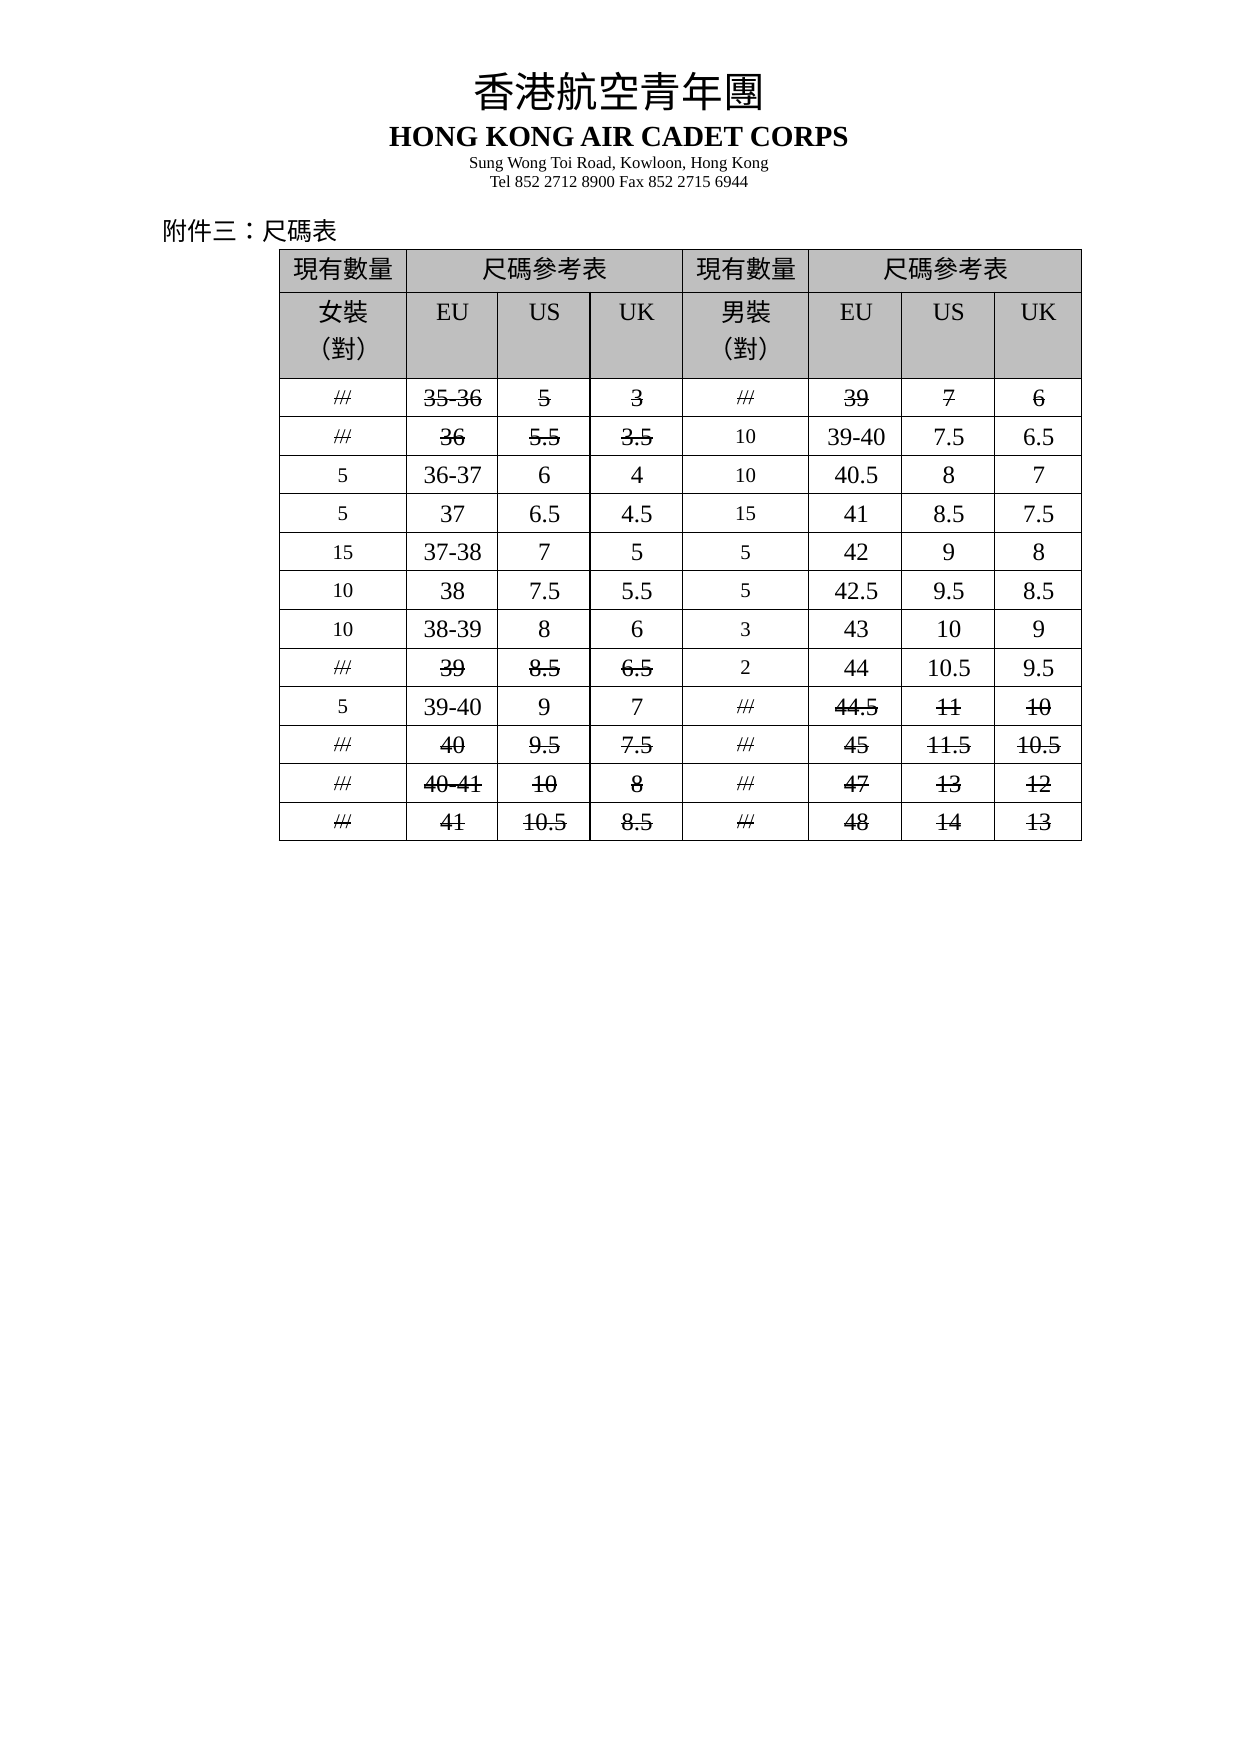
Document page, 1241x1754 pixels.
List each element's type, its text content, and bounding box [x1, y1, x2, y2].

table_cell 7 [498, 533, 589, 570]
table_cell 7 [591, 687, 682, 725]
table_cell 6.5 [995, 417, 1081, 455]
table_cell 11 [902, 687, 994, 725]
table_header 尺碼參考表 [407, 250, 682, 292]
table_cell 7.5 [995, 494, 1081, 532]
table_cell /// [280, 649, 406, 686]
table_cell 44 [809, 649, 901, 686]
table_cell 4.5 [591, 494, 682, 532]
table_cell 37 [407, 494, 497, 532]
table_cell /// [280, 726, 406, 763]
table_cell 15 [280, 533, 406, 570]
table_cell 47 [809, 764, 901, 802]
table_cell 42 [809, 533, 901, 570]
table_cell 5 [683, 571, 808, 609]
table_cell 40-41 [407, 764, 497, 802]
table_cell 10.5 [995, 726, 1081, 763]
table_cell 5 [498, 379, 589, 416]
table_cell 9 [995, 610, 1081, 647]
table_cell 8 [498, 610, 589, 647]
table_cell /// [280, 803, 406, 840]
table_cell 8.5 [995, 571, 1081, 609]
table_cell 35-36 [407, 379, 497, 416]
table_cell 8 [591, 764, 682, 802]
table_cell EU [809, 293, 901, 378]
table_cell 15 [683, 494, 808, 532]
table_cell 12 [995, 764, 1081, 802]
table_cell 41 [809, 494, 901, 532]
table_cell 13 [902, 764, 994, 802]
table_cell 38 [407, 571, 497, 609]
table_cell 6.5 [498, 494, 589, 532]
table_cell 10 [995, 687, 1081, 725]
table_cell 3.5 [591, 417, 682, 455]
table_cell 9.5 [995, 649, 1081, 686]
table_cell 5 [683, 533, 808, 570]
table_cell 6 [591, 610, 682, 647]
table_cell 2 [683, 649, 808, 686]
table_cell /// [683, 726, 808, 763]
table_cell 39-40 [407, 687, 497, 725]
table_cell 11.5 [902, 726, 994, 763]
table_cell 41 [407, 803, 497, 840]
table_cell 10.5 [498, 803, 589, 840]
table_cell 4 [591, 456, 682, 493]
table_cell 45 [809, 726, 901, 763]
table_cell 9.5 [902, 571, 994, 609]
table_cell 5 [280, 456, 406, 493]
table_cell 5 [280, 687, 406, 725]
table_cell 39 [809, 379, 901, 416]
table_cell 36 [407, 417, 497, 455]
table_cell 8 [902, 456, 994, 493]
table_cell 5.5 [498, 417, 589, 455]
table_cell 6 [995, 379, 1081, 416]
table_cell 5.5 [591, 571, 682, 609]
table_cell 36-37 [407, 456, 497, 493]
table_header 尺碼參考表 [809, 250, 1081, 292]
table_cell 43 [809, 610, 901, 647]
table_cell 女裝 （對） [280, 293, 406, 378]
table_cell 6.5 [591, 649, 682, 686]
table_cell 9 [498, 687, 589, 725]
table_cell 5 [280, 494, 406, 532]
table_cell 10 [280, 571, 406, 609]
table_cell 9 [902, 533, 994, 570]
table_cell 3 [591, 379, 682, 416]
table_cell /// [683, 764, 808, 802]
table_cell 7 [902, 379, 994, 416]
table_cell /// [280, 379, 406, 416]
table_cell 10 [683, 456, 808, 493]
table_cell 7.5 [591, 726, 682, 763]
table_cell 10 [902, 610, 994, 647]
table_cell 44.5 [809, 687, 901, 725]
table_cell 8.5 [591, 803, 682, 840]
table_cell 48 [809, 803, 901, 840]
table_cell 39 [407, 649, 497, 686]
table_cell UK [591, 293, 682, 378]
table_cell 10 [683, 417, 808, 455]
table_cell 42.5 [809, 571, 901, 609]
table_cell EU [407, 293, 497, 378]
table_cell 7 [995, 456, 1081, 493]
table_cell 男裝 （對） [683, 293, 808, 378]
table_cell 40 [407, 726, 497, 763]
table_cell 9.5 [498, 726, 589, 763]
table_cell US [498, 293, 589, 378]
table_cell 10 [498, 764, 589, 802]
table_cell 8 [995, 533, 1081, 570]
table_cell 10.5 [902, 649, 994, 686]
table_cell /// [683, 687, 808, 725]
table_cell 38-39 [407, 610, 497, 647]
table_header 現有數量 [683, 250, 808, 292]
table_cell 14 [902, 803, 994, 840]
text 附件三：尺碼表 [162, 211, 1075, 249]
table_cell /// [280, 417, 406, 455]
table_cell 10 [280, 610, 406, 647]
table_cell 7.5 [902, 417, 994, 455]
table_cell /// [280, 764, 406, 802]
table_cell 5 [591, 533, 682, 570]
table_cell /// [683, 379, 808, 416]
table_cell 37-38 [407, 533, 497, 570]
table_cell 8.5 [902, 494, 994, 532]
table_cell 39-40 [809, 417, 901, 455]
table_cell US [902, 293, 994, 378]
table_cell UK [995, 293, 1081, 378]
table_cell /// [683, 803, 808, 840]
table_cell 8.5 [498, 649, 589, 686]
table_cell 7.5 [498, 571, 589, 609]
table_cell 40.5 [809, 456, 901, 493]
table_cell 6 [498, 456, 589, 493]
table_cell 3 [683, 610, 808, 647]
table_header 現有數量 [280, 250, 406, 292]
table_cell 13 [995, 803, 1081, 840]
